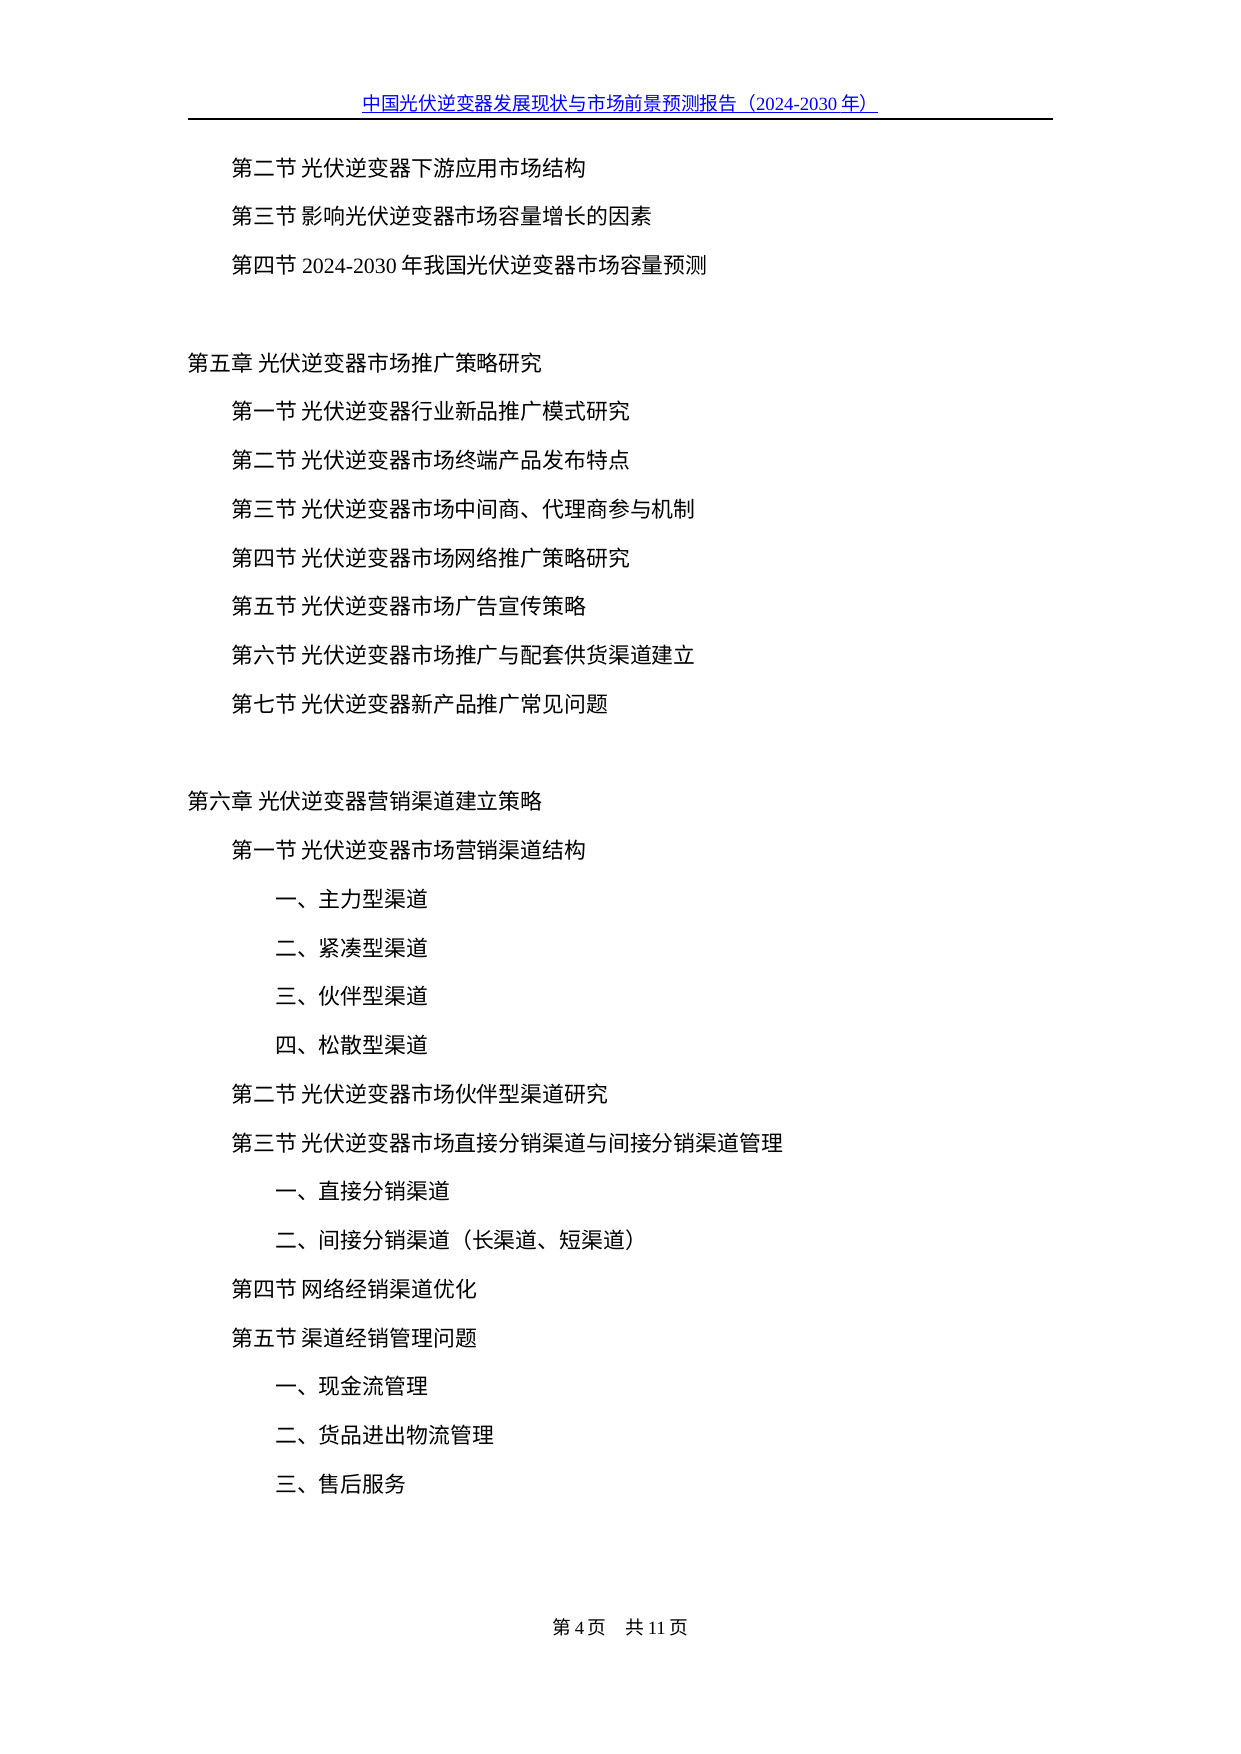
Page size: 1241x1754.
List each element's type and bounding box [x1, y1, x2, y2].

text [187, 150, 1053, 1499]
